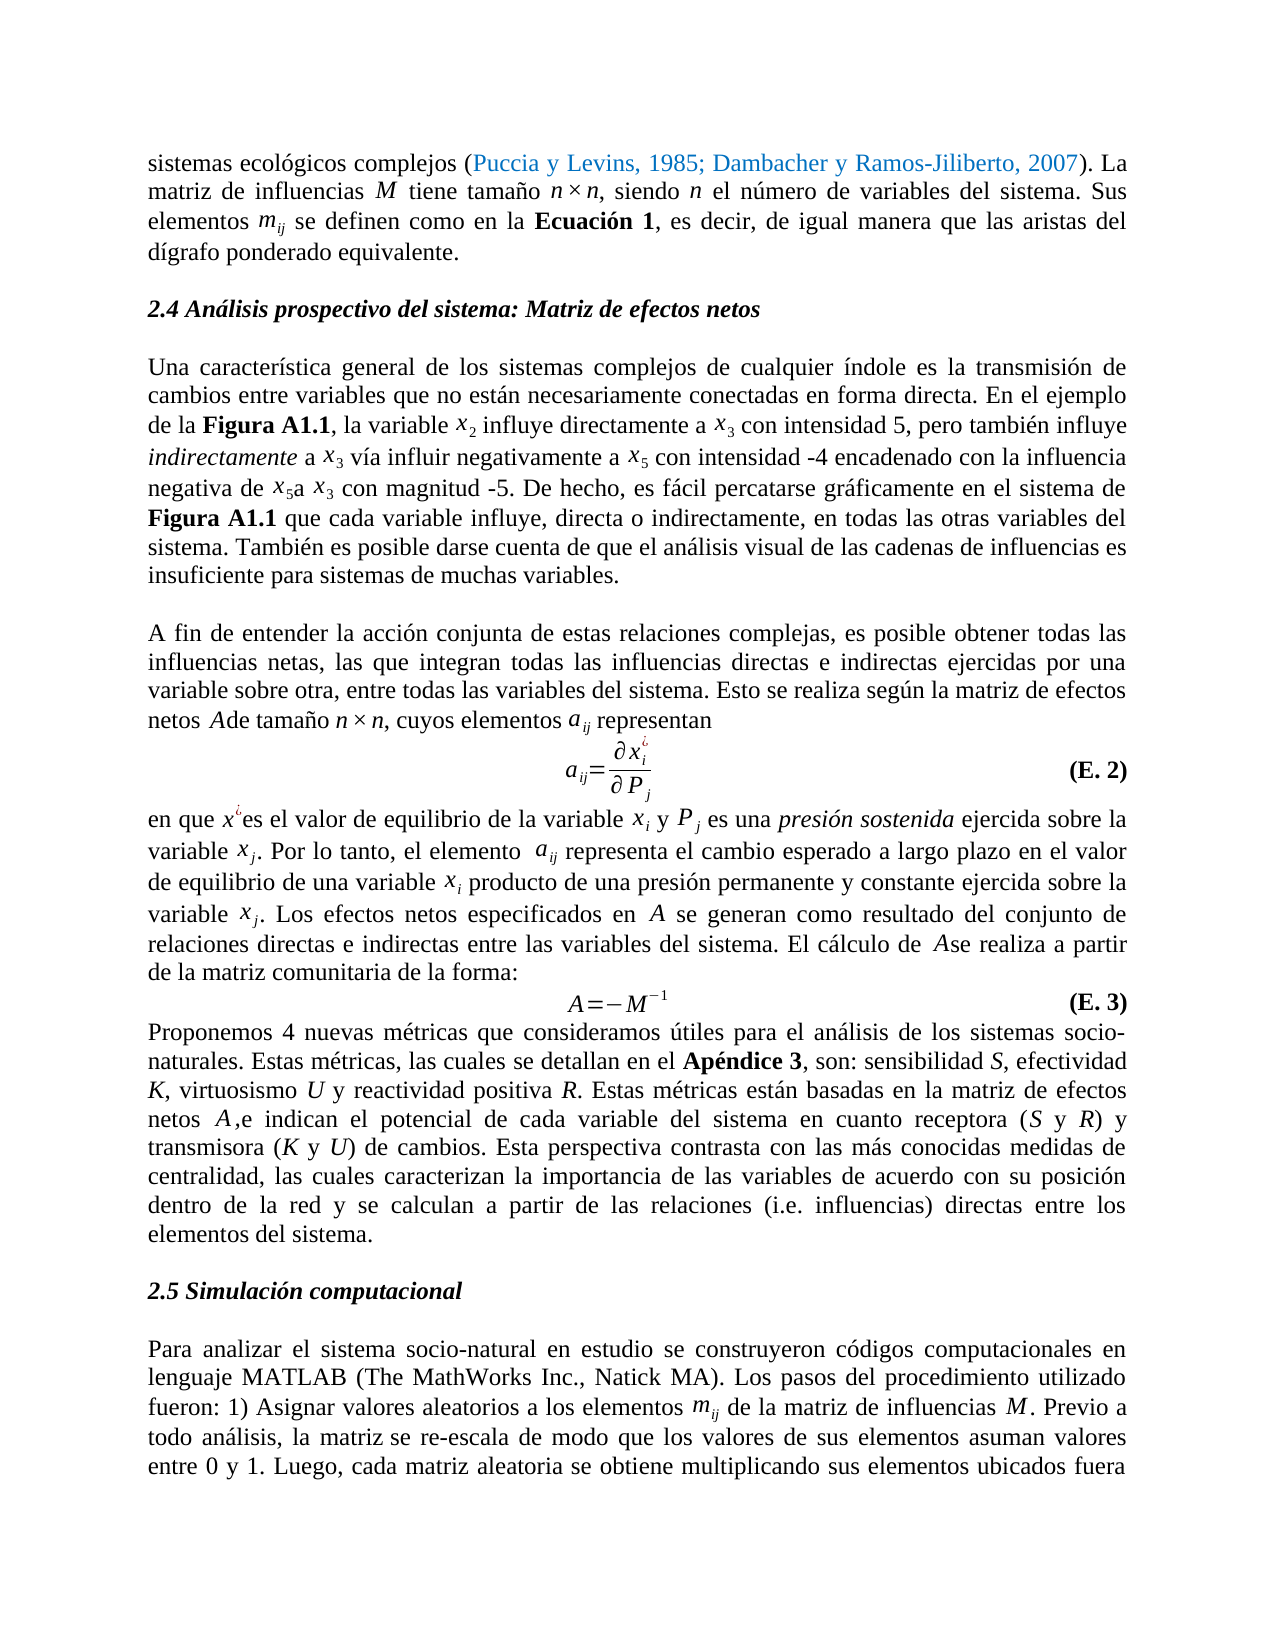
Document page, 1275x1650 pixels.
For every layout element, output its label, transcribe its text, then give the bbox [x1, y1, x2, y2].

subtitle 2.5 Simulación computacional [148, 1276, 1127, 1305]
text (E. 3) [160, 986, 1127, 1017]
subtitle 2.4 Análisis prospectivo del sistema: Matriz de efectos netos [148, 294, 1127, 323]
text en que es el valor de equilibrio de la variable y es una presión sostenida ejercida sobre la variable . Por lo tanto, el elemento representa el cambio esperado a largo plazo en el valor de equilibrio de una variable producto de una presión permanente y constante ejercida sobre la variable . Los efectos netos especificados en se generan como resultado del conjunto de relaciones directas e indirectas entre las variables del sistema. El cálculo de se realiza a partir de la matriz comunitaria de la forma: [148, 803, 1127, 986]
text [148, 1334, 1127, 1480]
text Proponemos 4 nuevas métricas que consideramos útiles para el análisis de los sistemas socio-naturales. Estas métricas, las cuales se detallan en el Apéndice 3, son: sensibilidad S, efectividad K, virtuosismo U y reactividad positiva R. Estas métricas están basadas en la matriz de efectos netos e indican el potencial de cada variable del sistema en cuanto receptora (S y R) y transmisora (K y U) de cambios. Esta perspectiva contrasta con las más conocidas medidas de centralidad, las cuales caracterizan la importancia de las variables de acuerdo con su posición dentro de la red y se calculan a partir de las relaciones (i.e. influencias) directas entre los elementos del sistema. [148, 1017, 1127, 1247]
text (E. 2) [160, 736, 1127, 803]
text A fin de entender la acción conjunta de estas relaciones complejas, es posible obtener todas las influencias netas, las que integran todas las influencias directas e indirectas ejercidas por una variable sobre otra, entre todas las variables del sistema. Esto se realiza según la matriz de efectos netos de tamaño , cuyos elementos representan [148, 618, 1127, 736]
text Una característica general de los sistemas complejos de cualquier índole es la transmisión de cambios entre variables que no están necesariamente conectadas en forma directa. En el ejemplo de la Figura A1.1, la variable influye directamente a con intensidad 5, pero también influye indirectamente a vía influir negativamente a con intensidad -4 encadenado con la influencia negativa de a con magnitud -5. De hecho, es fácil percatarse gráficamente en el sistema de Figura A1.1 que cada variable influye, directa o indirectamente, en todas las otras variables del sistema. También es posible darse cuenta de que el análisis visual de las cadenas de influencias es insuficiente para sistemas de muchas variables. [148, 352, 1127, 589]
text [148, 148, 1127, 265]
